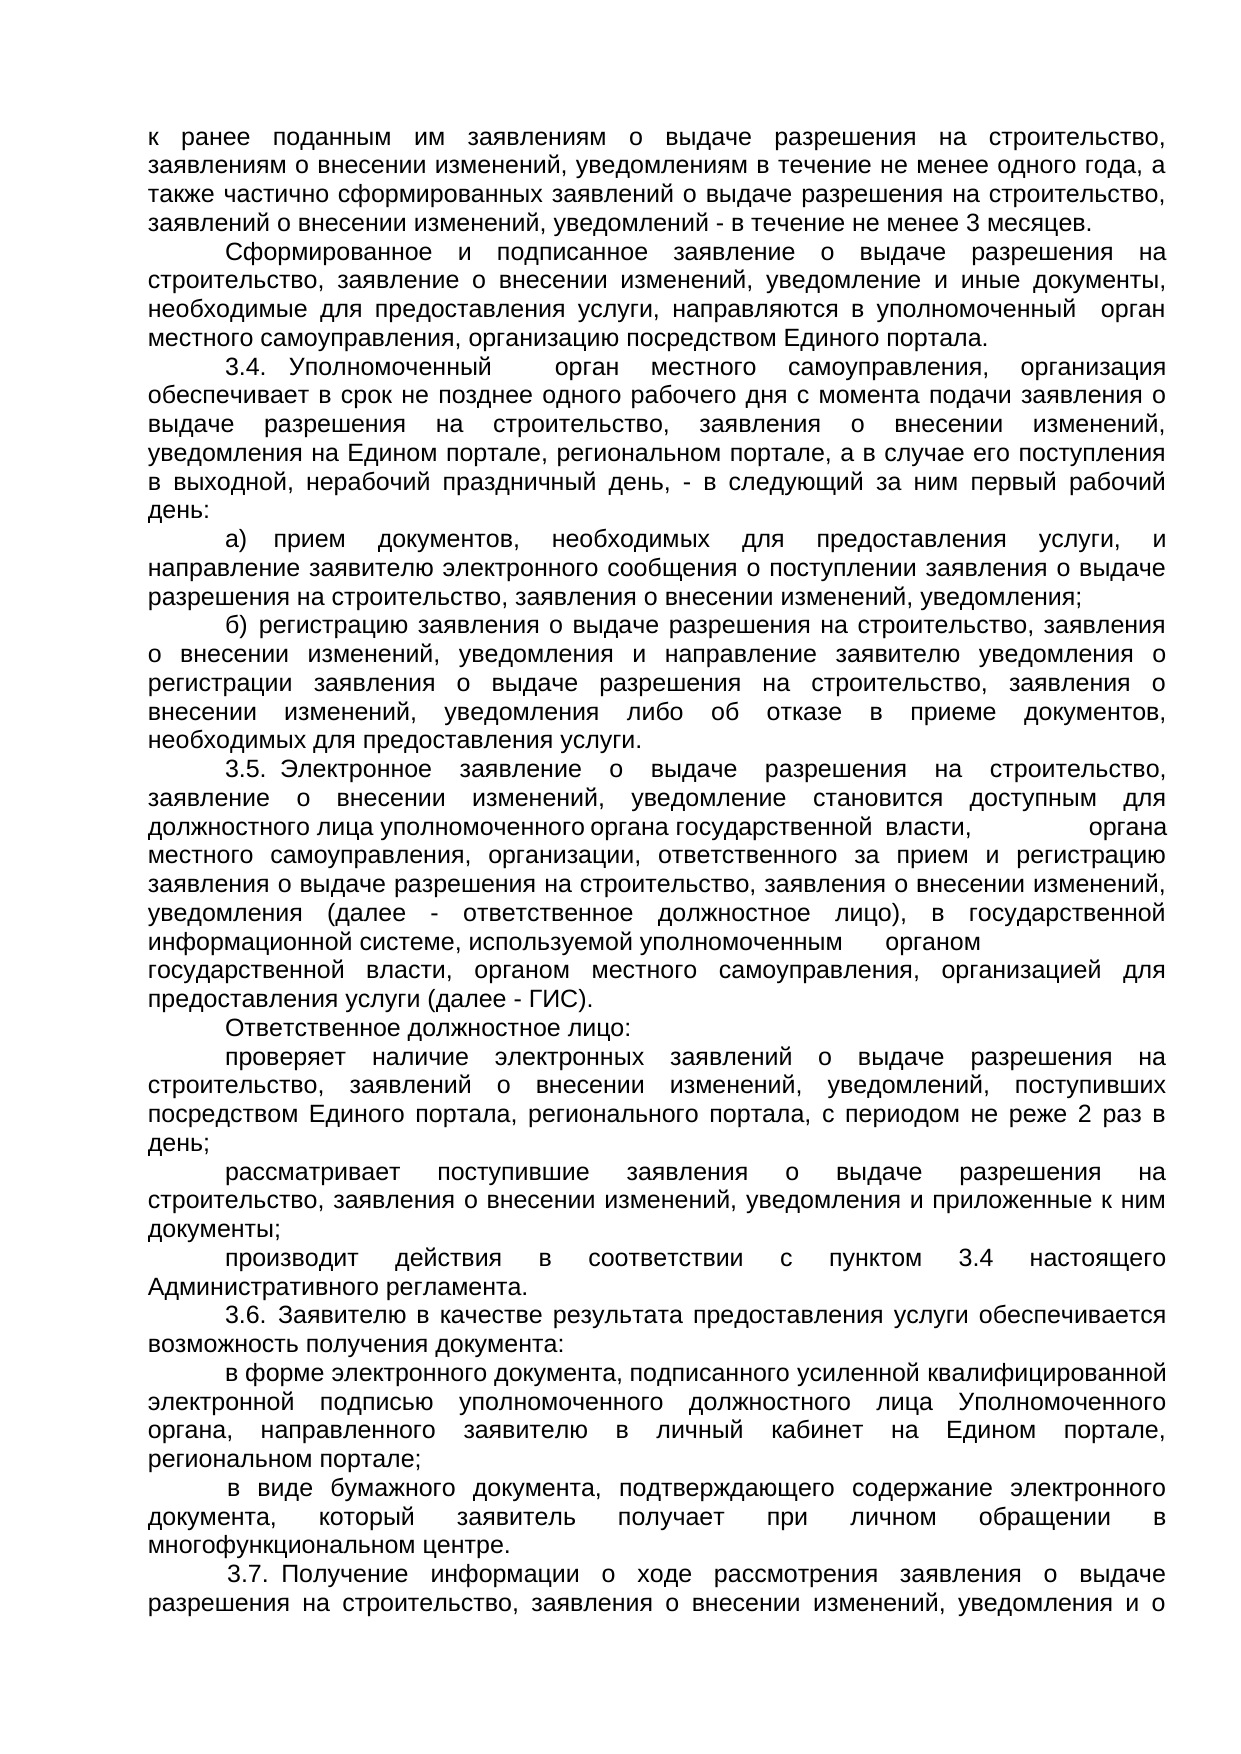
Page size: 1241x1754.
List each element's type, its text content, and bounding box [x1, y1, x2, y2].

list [148, 1559, 1167, 1617]
text б) регистрацию заявления о выдаче разрешения на строительство, заявления о внесении изменений, уведомления и направление заявителю уведомления о регистрации заявления о выдаче разрешения на строительство, заявления о внесении изменений, уведомления либо об отказе в приеме документов, необходимых для предоставления услуги. [148, 610, 1167, 754]
text а) прием документов, необходимых для предоставления услуги, и направление заявителю электронного сообщения о поступлении заявления о выдаче разрешения на строительство, заявления о внесении изменений, уведомления; [148, 524, 1167, 610]
text производит действия в соответствии с пунктом 3.4 настоящего Административного регламента. [148, 1243, 1167, 1300]
list Заявителю в качестве результата предоставления услуги обеспечивается возможность получения документа: [148, 1300, 1167, 1358]
list Уполномоченный орган местного самоуправления, организация обеспечивает в срок не позднее одного рабочего дня с момента подачи заявления о выдаче разрешения на строительство, заявления о внесении изменений, уведомления на Едином портале, региональном портале, а в случае его поступления в выходной, нерабочий праздничный день, - в следующий за ним первый рабочий день: [148, 352, 1167, 524]
text проверяет наличие электронных заявлений о выдаче разрешения на строительство, заявлений о внесении изменений, уведомлений, поступивших посредством Единого портала, регионального портала, с периодом не реже 2 раз в день; [148, 1042, 1167, 1157]
list Электронное заявление о выдаче разрешения на строительство, заявление о внесении изменений, уведомление становится доступным для должностного лица уполномоченного органа государственной власти, органа местного самоуправления, организации, ответственного за прием и регистрацию заявления о выдаче разрешения на строительство, заявления о внесении изменений, уведомления (далее - ответственное должностное лицо), в государственной информационной системе, используемой уполномоченным органом государственной власти, органом местного самоуправления, организацией для предоставления услуги (далее - ГИС). [148, 754, 1167, 1013]
text рассматривает поступившие заявления о выдаче разрешения на строительство, заявления о внесении изменений, уведомления и приложенные к ним документы; [148, 1157, 1167, 1243]
text Ответственное должностное лицо: [148, 1013, 1167, 1042]
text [148, 122, 1167, 237]
text в форме электронного документа, подписанного усиленной квалифицированной электронной подписью уполномоченного должностного лица Уполномоченного органа, направленного заявителю в личный кабинет на Едином портале, региональном портале; [148, 1358, 1167, 1473]
text в виде бумажного документа, подтверждающего содержание электронного документа, который заявитель получает при личном обращении в многофункциональном центре. [148, 1473, 1167, 1559]
text Сформированное и подписанное заявление о выдаче разрешения на строительство, заявление о внесении изменений, уведомление и иные документы, необходимые для предоставления услуги, направляются в уполномоченный орган местного самоуправления, организацию посредством Единого портала. [148, 237, 1167, 352]
